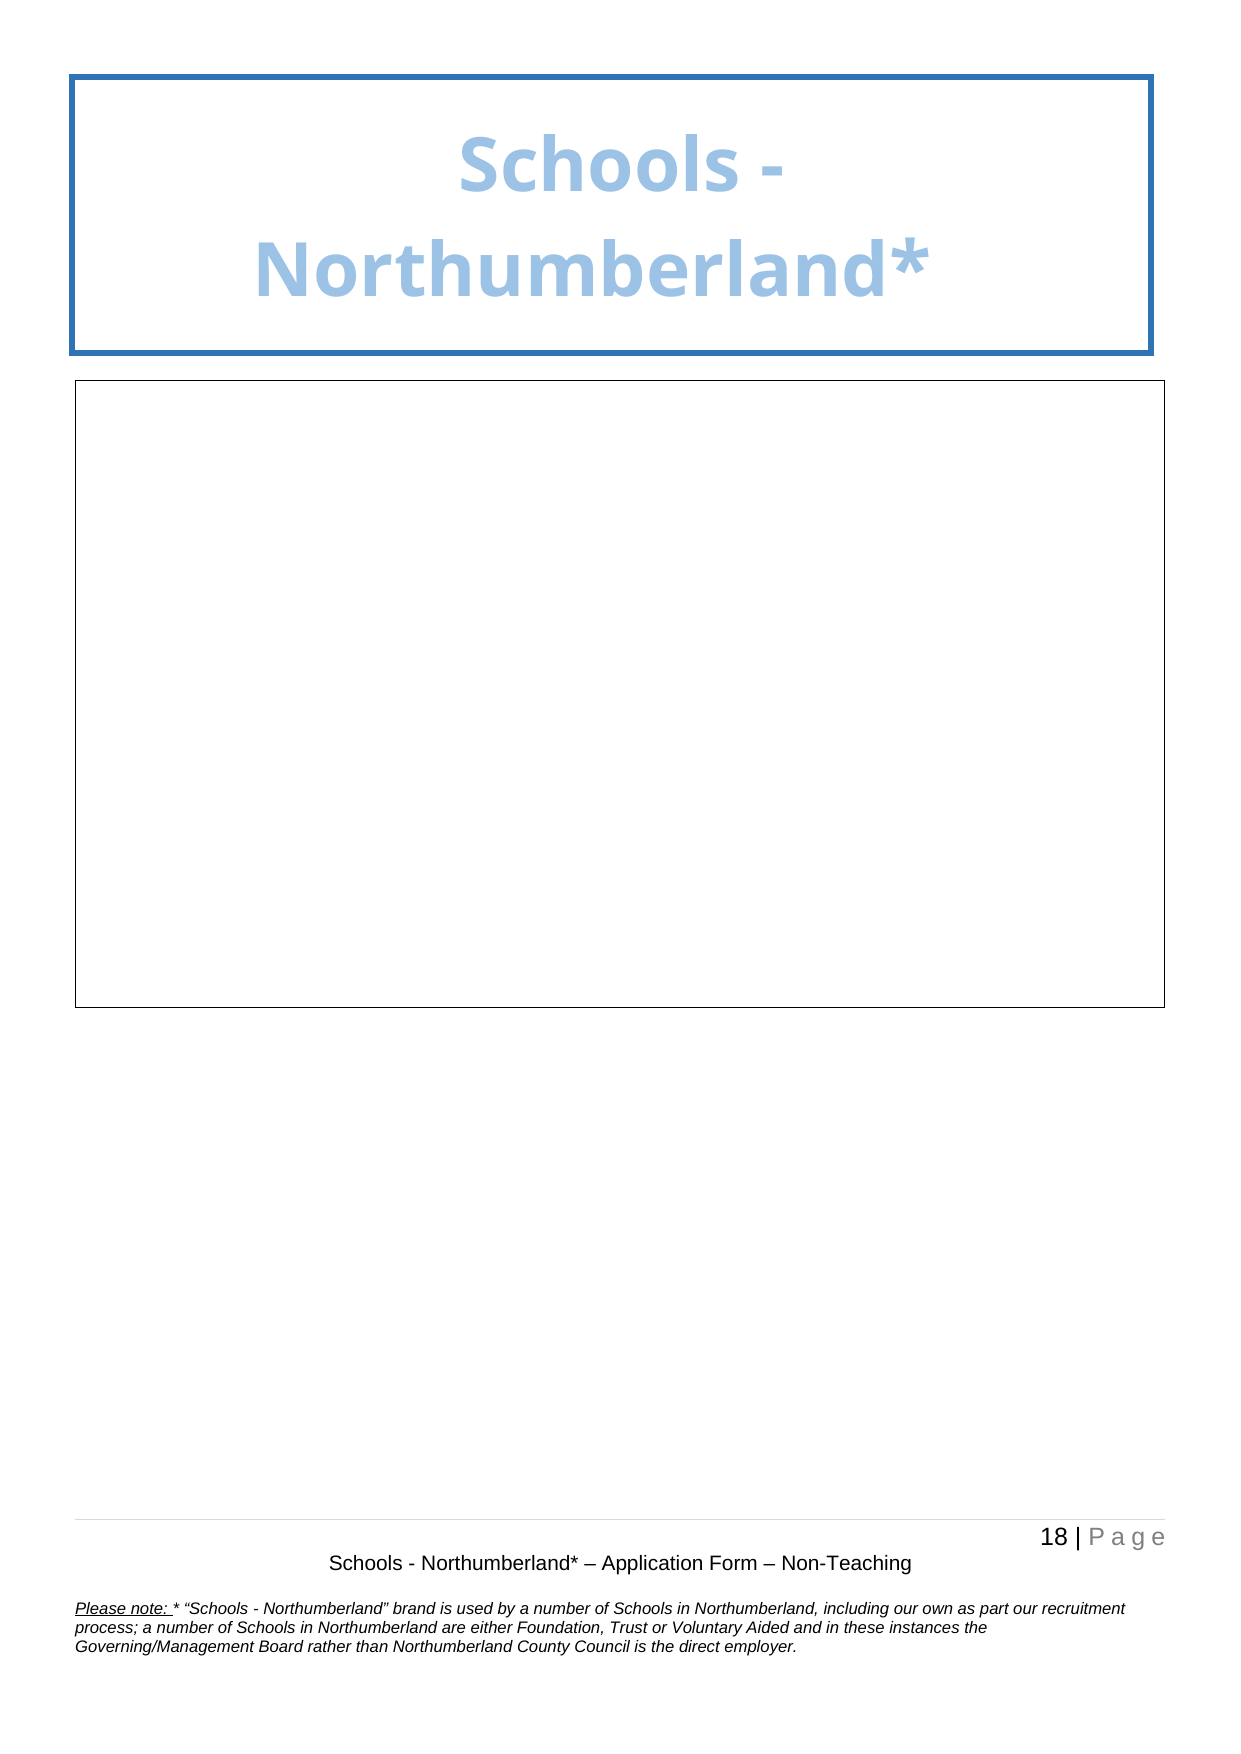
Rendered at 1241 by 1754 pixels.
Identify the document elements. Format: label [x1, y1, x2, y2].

table_cell [76, 381, 1164, 1007]
